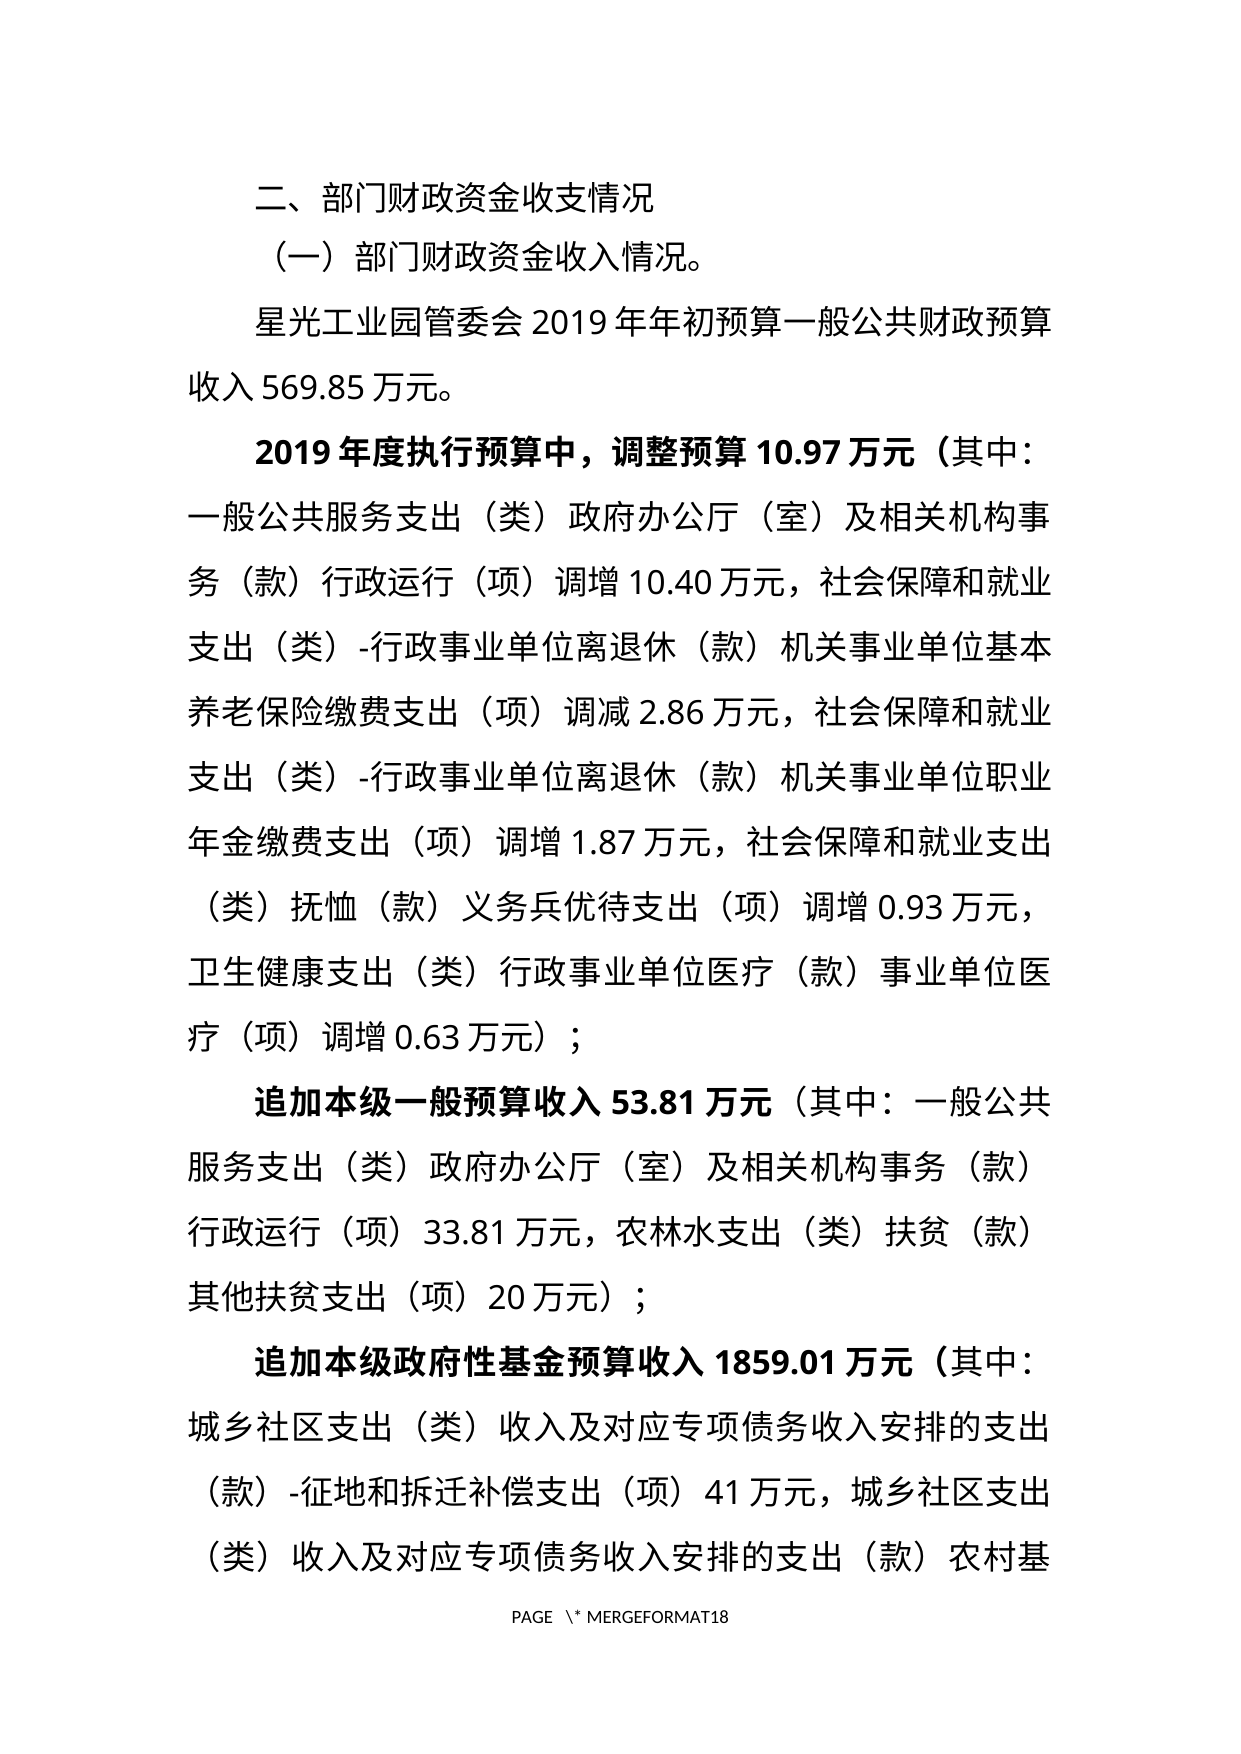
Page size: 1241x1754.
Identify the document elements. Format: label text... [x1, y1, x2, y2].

text 二、部门财政资金收支情况 [187, 162, 1053, 222]
text （一）部门财政资金收入情况。 [187, 222, 1053, 287]
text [187, 1327, 1053, 1587]
text 2019年度执行预算中，调整预算10.97万元（其中：一般公共服务支出（类）政府办公厅（室）及相关机构事务（款）行政运行（项）调增10.40万元，社会保障和就业支出（类）-行政事业单位离退休（款）机关事业单位基本养老保险缴费支出（项）调减2.86万元，社会保障和就业支出（类）-行政事业单位离退休（款）机关事业单位职业年金缴费支出（项）调增1.87万元，社会保障和就业支出（类）抚恤（款）义务兵优待支出（项）调增0.93万元，卫生健康支出（类）行政事业单位医疗（款）事业单位医疗（项）调增0.63万元）； [187, 417, 1053, 1067]
text 追加本级一般预算收入53.81万元（其中：一般公共服务支出（类）政府办公厅（室）及相关机构事务（款）行政运行（项）33.81万元，农林水支出（类）扶贫（款）其他扶贫支出（项）20万元）； [187, 1067, 1053, 1327]
text 星光工业园管委会2019年年初预算一般公共财政预算收入569.85万元。 [187, 287, 1053, 417]
